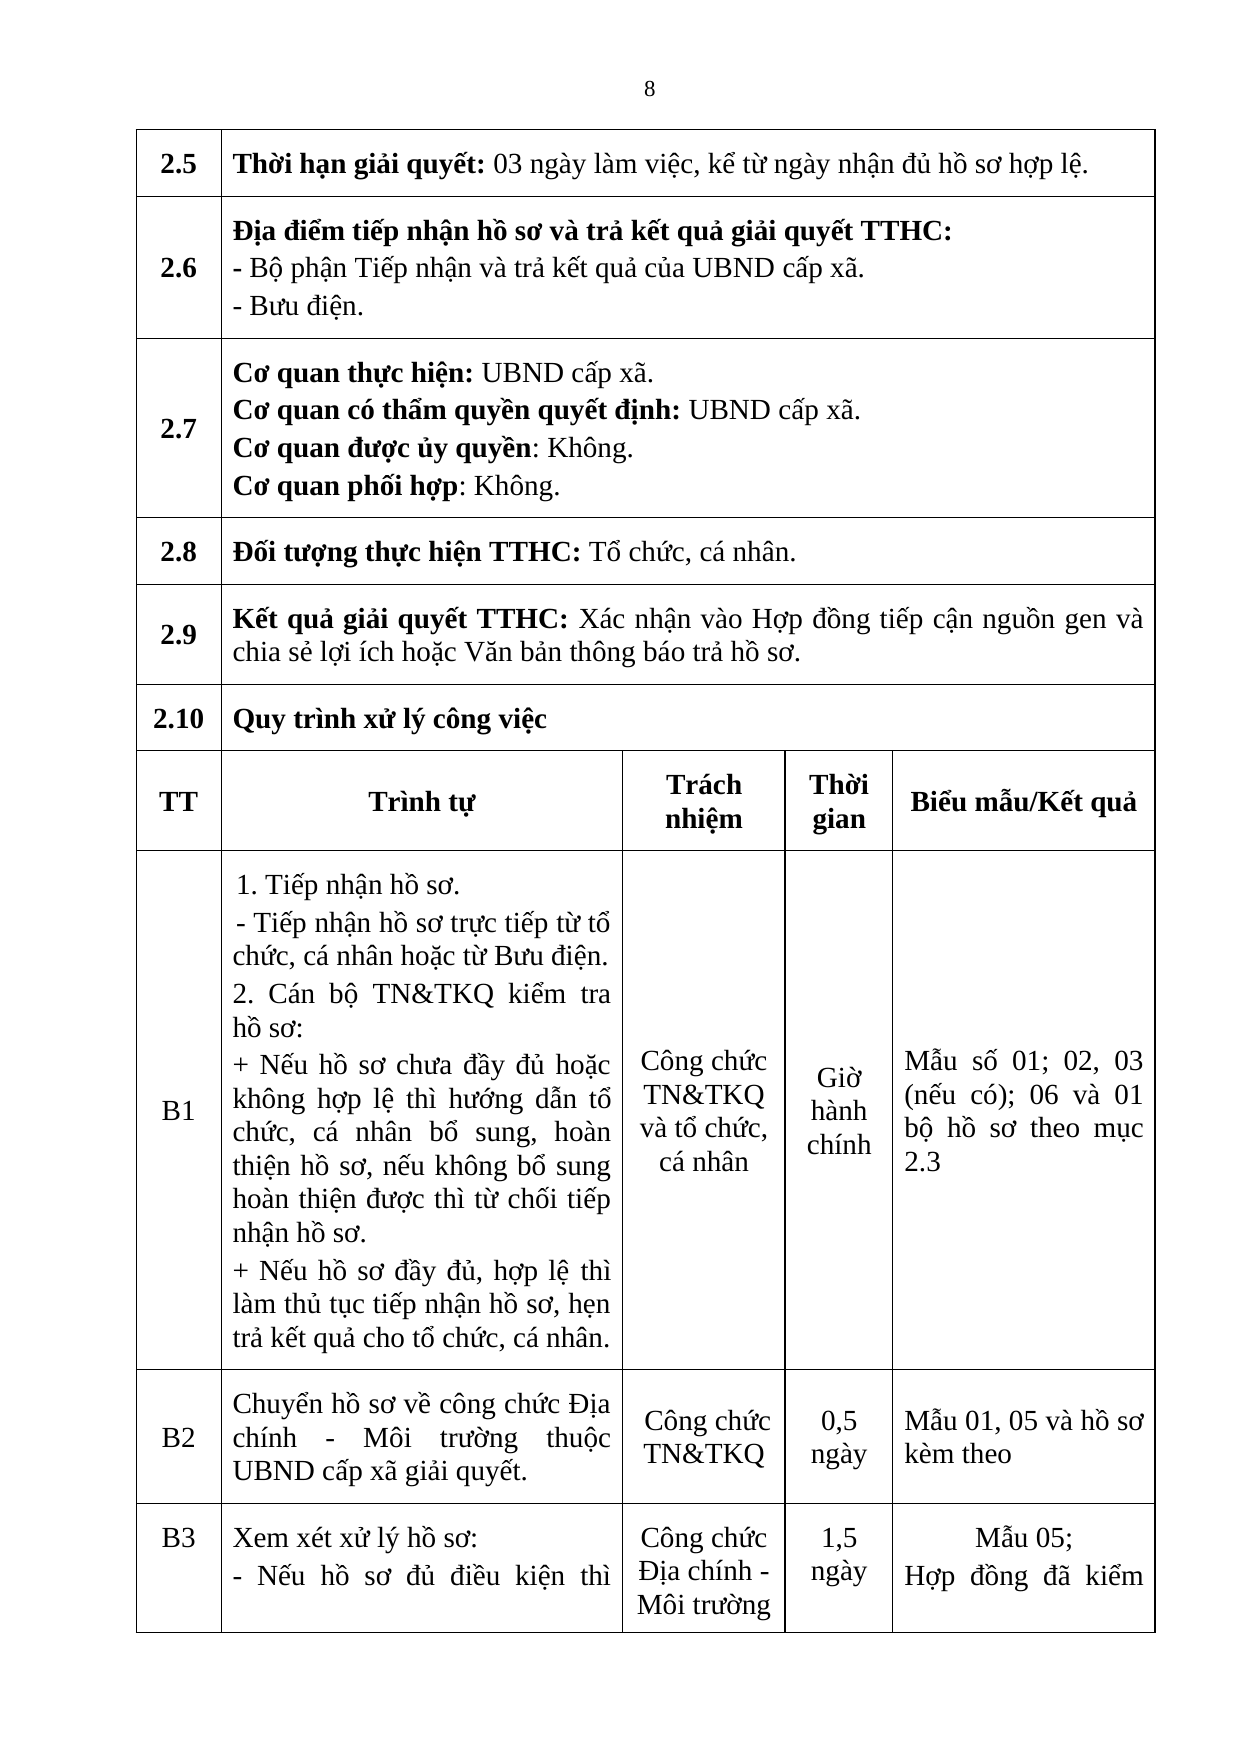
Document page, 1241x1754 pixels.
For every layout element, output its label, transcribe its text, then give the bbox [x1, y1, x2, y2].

table_cell 2.5 [137, 130, 221, 196]
table_cell Thời gian [786, 751, 892, 850]
table_cell Kết quả giải quyết TTHC: Xác nhận vào Hợp đồng tiếp cận nguồn gen và chia sẻ lợi ích hoặc Văn bản thông báo trả hồ sơ. [222, 585, 1154, 684]
table_cell 2.9 [137, 585, 221, 684]
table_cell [893, 1504, 1154, 1632]
table_cell 2.8 [137, 518, 221, 584]
table_cell B2 [137, 1370, 221, 1503]
table_cell 1. Tiếp nhận hồ sơ. - Tiếp nhận hồ sơ trực tiếp từ tổ chức, cá nhân hoặc từ Bưu điện. 2. Cán bộ TN&TKQ kiểm tra hồ sơ: + Nếu hồ sơ chưa đầy đủ hoặc không hợp lệ thì hướng dẫn tổ chức, cá nhân bổ sung, hoàn thiện hồ sơ, nếu không bổ sung hoàn thiện được thì từ chối tiếp nhận hồ sơ. + Nếu hồ sơ đầy đủ, hợp lệ thì làm thủ tục tiếp nhận hồ sơ, hẹn trả kết quả cho tổ chức, cá nhân. [222, 851, 622, 1369]
table_cell Đối tượng thực hiện TTHC: Tổ chức, cá nhân. [222, 518, 1154, 584]
table_cell Công chức TN&TKQ [623, 1370, 784, 1503]
table_cell Địa điểm tiếp nhận hồ sơ và trả kết quả giải quyết TTHC: - Bộ phận Tiếp nhận và trả kết quả của UBND cấp xã. - Bưu điện. [222, 197, 1154, 338]
table_cell B1 [137, 851, 221, 1369]
table_cell Chuyển hồ sơ về công chức Địa chính - Môi trường thuộc UBND cấp xã giải quyết. [222, 1370, 622, 1503]
table_cell 2.6 [137, 197, 221, 338]
table_cell Trình tự [222, 751, 622, 850]
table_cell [222, 1504, 622, 1632]
table_cell 2.7 [137, 339, 221, 517]
table_cell Giờ hành chính [786, 851, 892, 1369]
table_cell Cơ quan thực hiện: UBND cấp xã. Cơ quan có thẩm quyền quyết định: UBND cấp xã. Cơ quan được ủy quyền: Không. Cơ quan phối hợp: Không. [222, 339, 1154, 517]
table_cell Công chức TN&TKQ và tổ chức, cá nhân [623, 851, 784, 1369]
table_cell Trách nhiệm [623, 751, 784, 850]
table_cell Biểu mẫu/Kết quả [893, 751, 1154, 850]
table_cell 1,5 ngày [786, 1504, 892, 1632]
table_cell Mẫu 01, 05 và hồ sơ kèm theo [893, 1370, 1154, 1503]
table_cell TT [137, 751, 221, 850]
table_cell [623, 1504, 784, 1632]
table_cell B3 [137, 1504, 221, 1632]
table_cell Thời hạn giải quyết: 03 ngày làm việc, kể từ ngày nhận đủ hồ sơ hợp lệ. [222, 130, 1154, 196]
table_cell 2.10 [137, 685, 221, 750]
table_cell Quy trình xử lý công việc [222, 685, 1154, 750]
table_cell 0,5 ngày [786, 1370, 892, 1503]
table_cell Mẫu số 01; 02, 03 (nếu có); 06 và 01 bộ hồ sơ theo mục 2.3 [893, 851, 1154, 1369]
